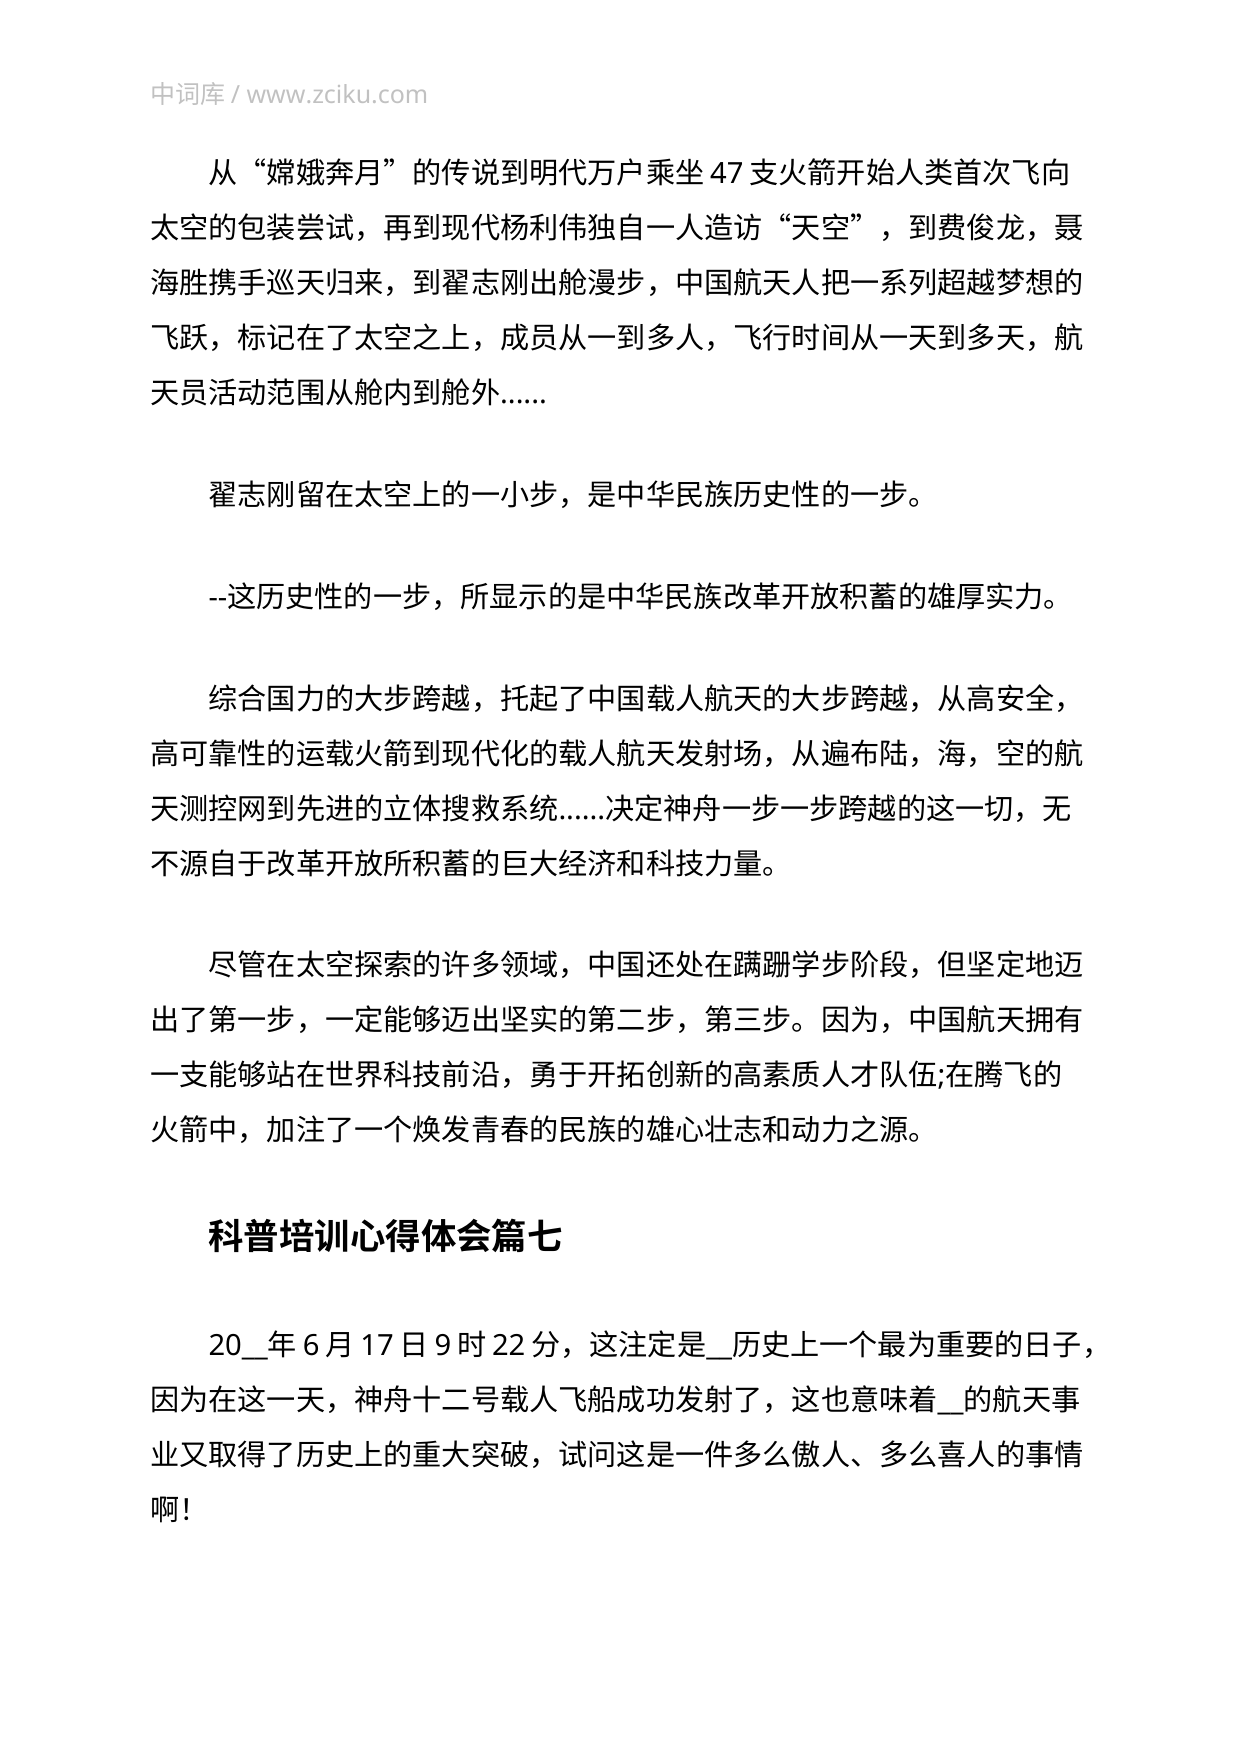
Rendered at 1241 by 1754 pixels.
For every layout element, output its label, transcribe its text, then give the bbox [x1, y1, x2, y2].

text 综合国力的大步跨越，托起了中国载人航天的大步跨越，从高安全，高可靠性的运载火箭到现代化的载人航天发射场，从遍布陆，海，空的航天测控网到先进的立体搜救系统......决定神舟一步一步跨越的这一切，无不源自于改革开放所积蓄的巨大经济和科技力量。 [150, 675, 1090, 882]
text --这历史性的一步，所显示的是中华民族改革开放积蓄的雄厚实力。 [150, 573, 1090, 616]
text 尽管在太空探索的许多领域，中国还处在蹒跚学步阶段，但坚定地迈出了第一步，一定能够迈出坚实的第二步，第三步。因为，中国航天拥有一支能够站在世界科技前沿，勇于开拓创新的高素质人才队伍;在腾飞的火箭中，加注了一个焕发青春的民族的雄心壮志和动力之源。 [150, 942, 1090, 1149]
text 从“嫦娥奔月”的传说到明代万户乘坐47支火箭开始人类首次飞向太空的包装尝试，再到现代杨利伟独自一人造访“天空”，到费俊龙，聂海胜携手巡天归来，到翟志刚出舱漫步，中国航天人把一系列超越梦想的飞跃，标记在了太空之上，成员从一到多人，飞行时间从一天到多天，航天员活动范围从舱内到舱外...... [150, 150, 1090, 412]
text 翟志刚留在太空上的一小步，是中华民族历史性的一步。 [150, 472, 1090, 514]
text 科普培训心得体会篇七 [150, 1208, 1090, 1260]
text 20__年6月17日9时22分，这注定是__历史上一个最为重要的日子，因为在这一天，神舟十二号载人飞船成功发射了，这也意味着__的航天事业又取得了历史上的重大突破，试问这是一件多么傲人、多么喜人的事情啊！ [150, 1322, 1090, 1529]
